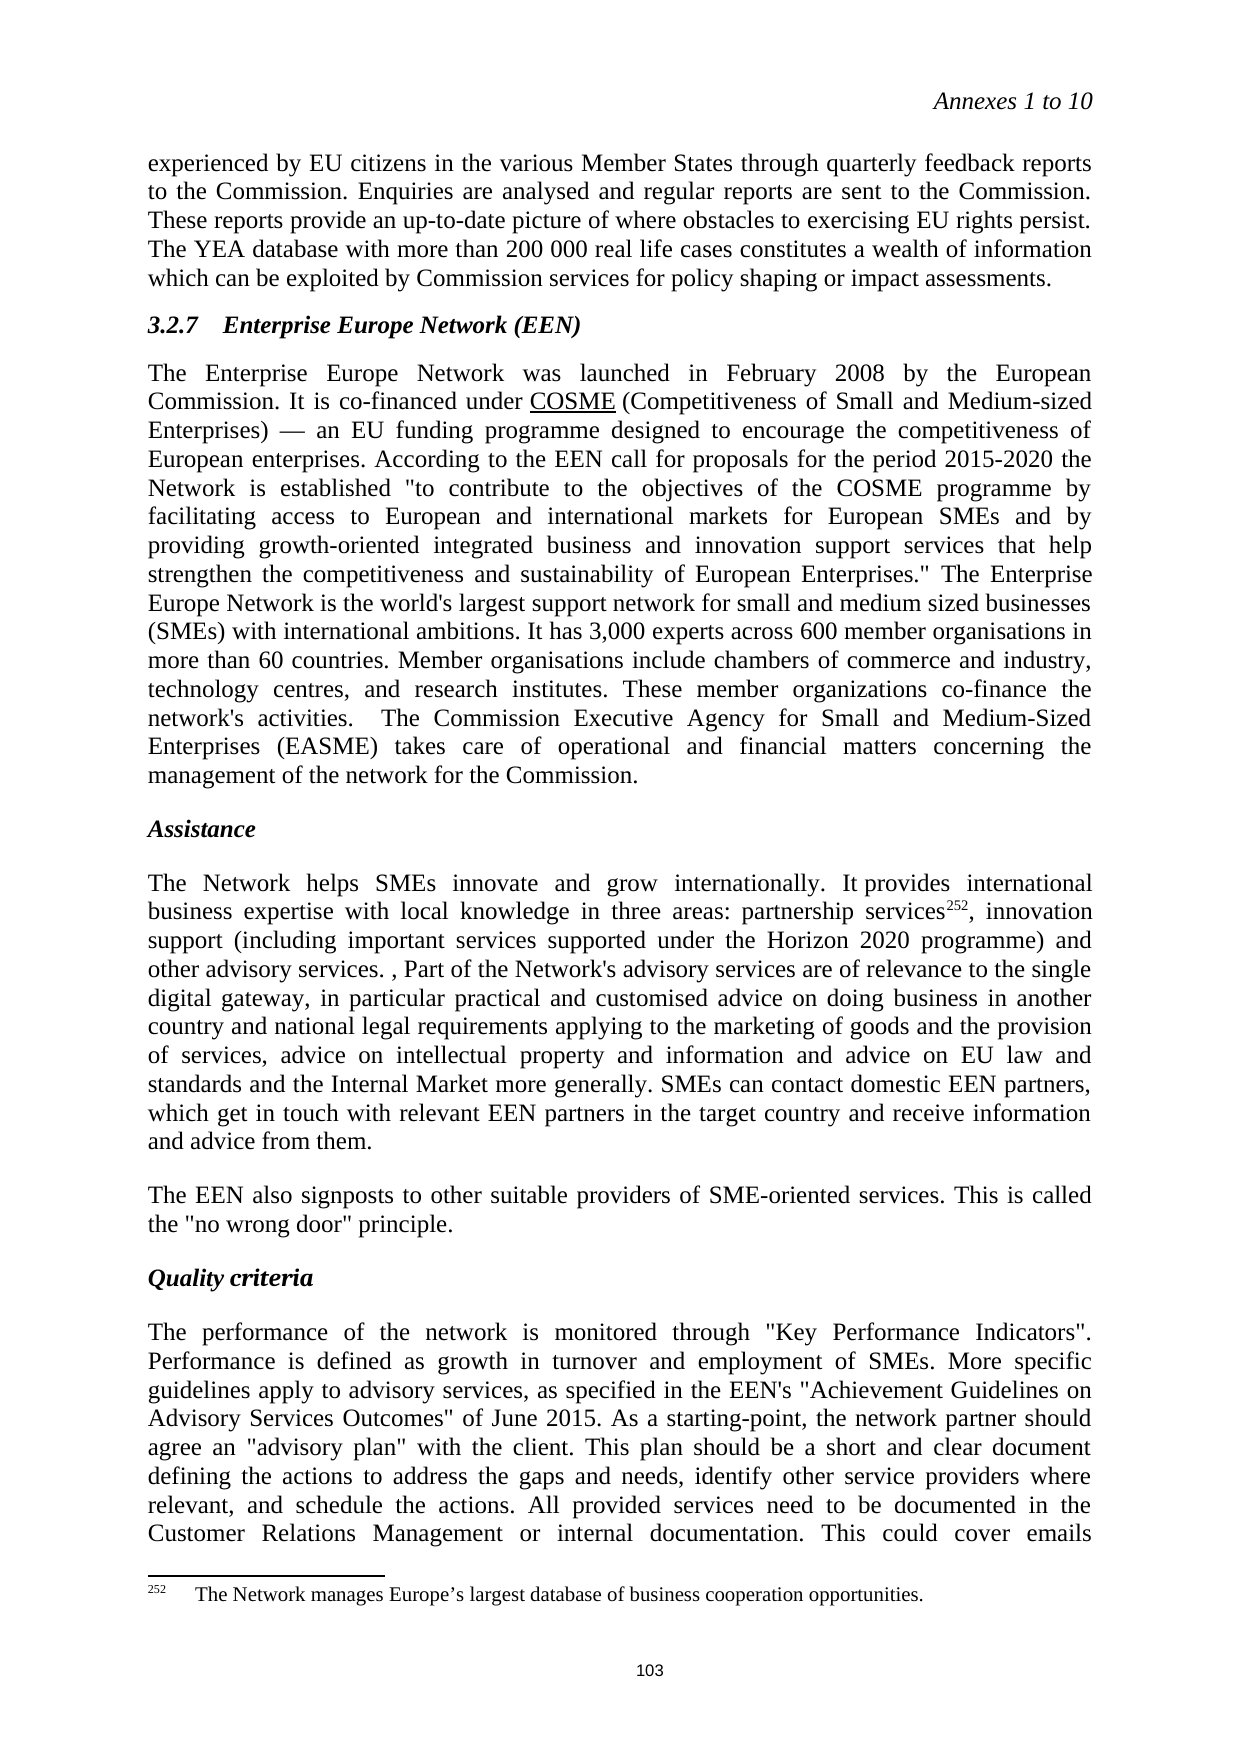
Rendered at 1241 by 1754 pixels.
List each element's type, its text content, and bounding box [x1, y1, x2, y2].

text The EEN also signposts to other suitable providers of SME-oriented services. This is called the "no wrong door" principle. [148, 1180, 1093, 1238]
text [148, 1317, 1093, 1547]
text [148, 148, 1093, 291]
text Assistance [148, 814, 1093, 843]
text The Network helps SMEs innovate and grow internationally. It provides international business expertise with local knowledge in three areas: partnership services, innovation support (including important services supported under the Horizon 2020 programme) and other advisory services. , Part of the Network's advisory services are of relevance to the single digital gateway, in particular practical and customised advice on doing business in another country and national legal requirements applying to the marketing of goods and the provision of services, advice on intellectual property and information and advice on EU law and standards and the Internal Market more generally. SMEs can contact domestic EEN partners, which get in touch with relevant EEN partners in the target country and receive information and advice from them. [148, 868, 1093, 1155]
text The Enterprise Europe Network was launched in February 2008 by the European Commission. It is co-financed under COSME (Competitiveness of Small and Medium-sized Enterprises) — an EU funding programme designed to encourage the competitiveness of European enterprises. According to the EEN call for proposals for the period 2015-2020 the Network is established "to contribute to the objectives of the COSME programme by facilitating access to European and international markets for European SMEs and by providing growth-oriented integrated business and innovation support services that help strengthen the competitiveness and sustainability of European Enterprises." The Enterprise Europe Network is the world's largest support network for small and medium sized businesses (SMEs) with international ambitions. It has 3,000 experts across 600 member organisations in more than 60 countries. Member organisations include chambers of commerce and industry, technology centres, and research institutes. These member organizations co-finance the network's activities. The Commission Executive Agency for Small and Medium-Sized Enterprises (EASME) takes care of operational and financial matters concerning the management of the network for the Commission. [148, 358, 1093, 789]
text Quality criteria [148, 1263, 1093, 1292]
subtitle Enterprise Europe Network (EEN) [148, 310, 1093, 339]
